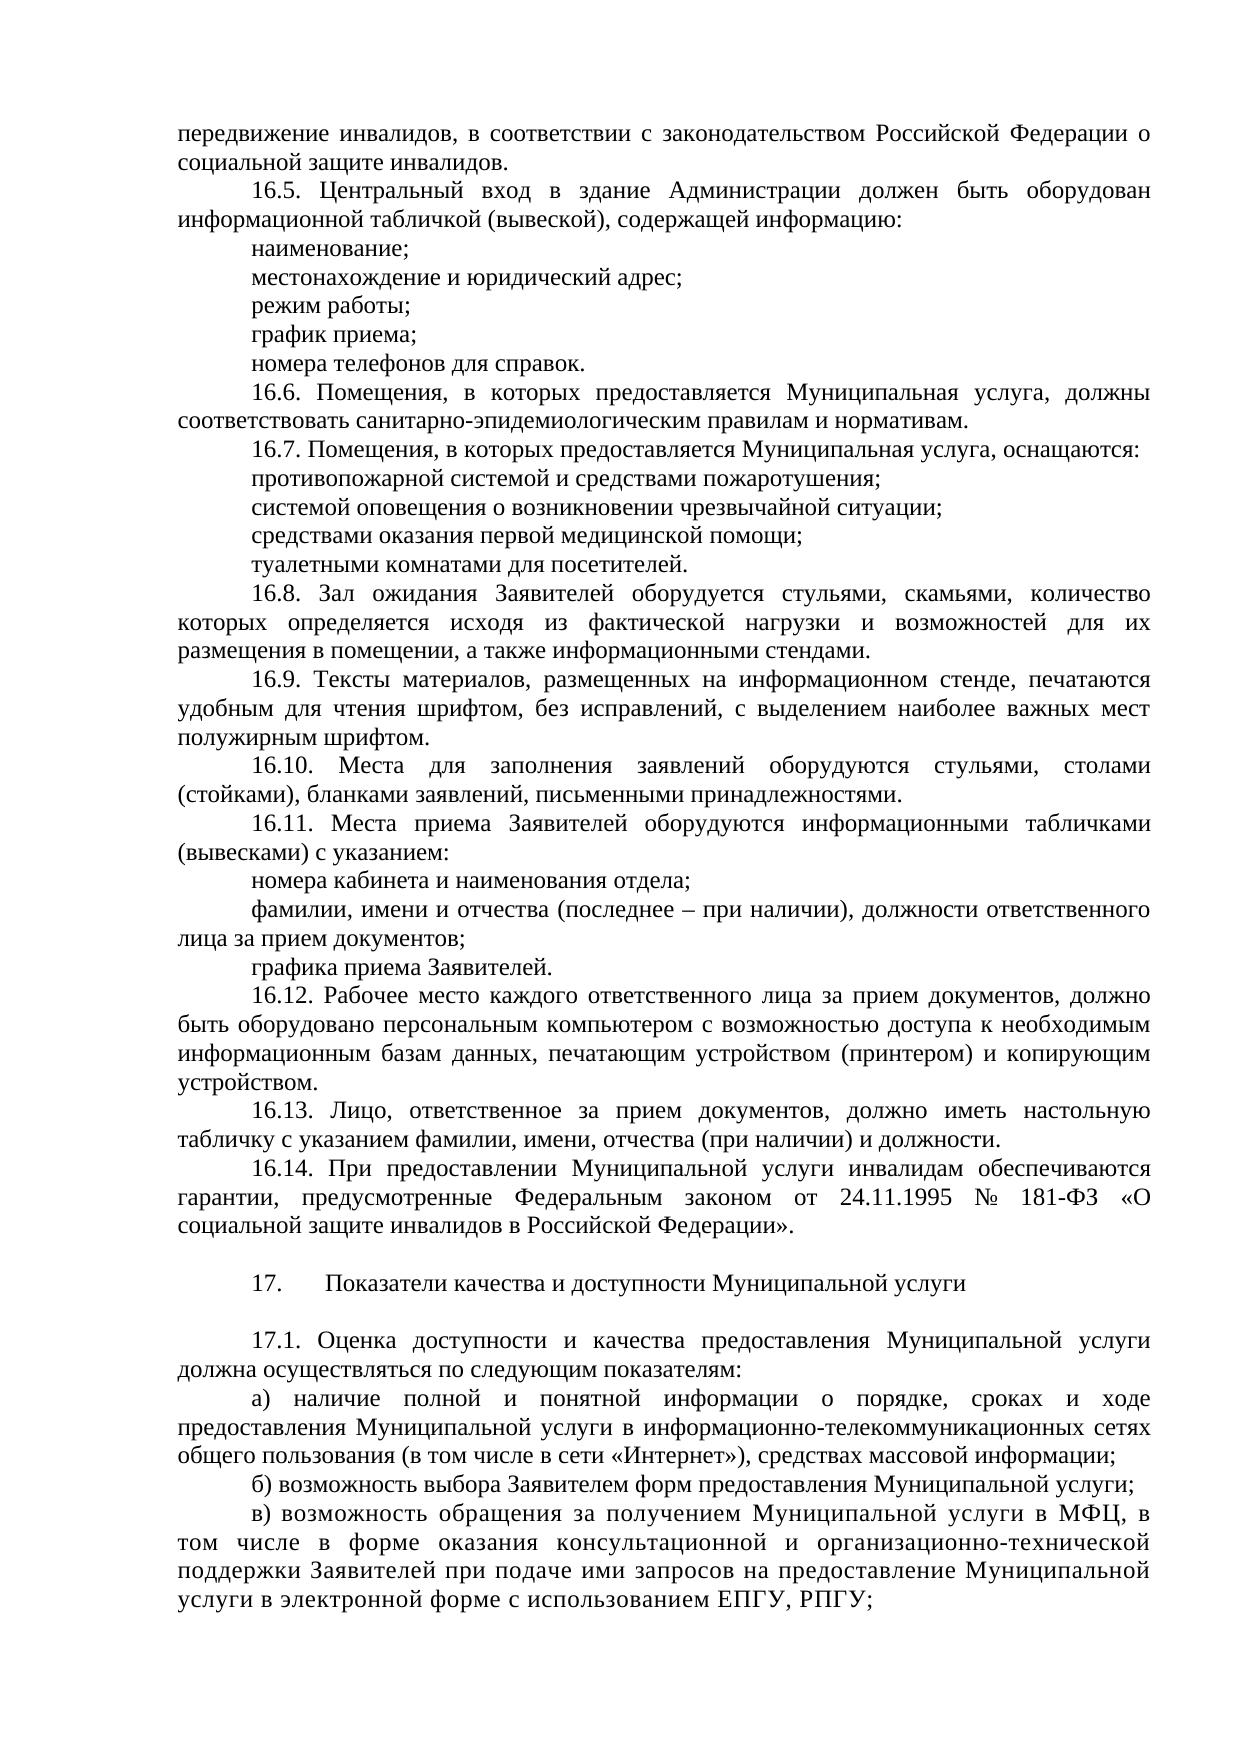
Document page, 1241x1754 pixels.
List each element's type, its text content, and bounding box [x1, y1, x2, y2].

text а) наличие полной и понятной информации о порядке, сроках и ходе предоставления Муниципальной услуги в информационно-телекоммуникационных сетях общего пользования (в том числе в сети «Интернет»), средствах массовой информации; [177, 1383, 1152, 1469]
text б) возможность выбора Заявителем форм предоставления Муниципальной услуги; [177, 1469, 1152, 1498]
text в) возможность обращения за получением Муниципальной услуги в МФЦ, в том числе в форме оказания консультационной и организационно-технической поддержки Заявителей при подаче ими запросов на предоставление Муниципальной услуги в электронной форме с использованием ЕПГУ, РПГУ; [177, 1498, 1152, 1613]
text 16.12. Рабочее место каждого ответственного лица за прием документов, должно быть оборудовано персональным компьютером с возможностью доступа к необходимым информационным базам данных, печатающим устройством (принтером) и копирующим устройством. [177, 981, 1152, 1096]
text 16.13. Лицо, ответственное за прием документов, должно иметь настольную табличку с указанием фамилии, имени, отчества (при наличии) и должности. [177, 1096, 1152, 1153]
text системой оповещения о возникновении чрезвычайной ситуации; [177, 492, 1152, 521]
text режим работы; [177, 291, 1152, 319]
text наименование; [177, 233, 1152, 262]
text 16.10. Места для заполнения заявлений оборудуются стульями, столами (стойками), бланками заявлений, письменными принадлежностями. [177, 751, 1152, 808]
text туалетными комнатами для посетителей. [177, 549, 1152, 578]
list Показатели качества и доступности Муниципальной услуги [177, 1268, 1152, 1297]
text графика приема Заявителей. [177, 952, 1152, 981]
text местонахождение и юридический адрес; [177, 262, 1152, 291]
text 16.7. Помещения, в которых предоставляется Муниципальная услуга, оснащаются: [177, 434, 1152, 463]
text средствами оказания первой медицинской помощи; [177, 521, 1152, 549]
text 16.11. Места приема Заявителей оборудуются информационными табличками (вывесками) с указанием: [177, 808, 1152, 866]
text 16.5. Центральный вход в здание Администрации должен быть оборудован информационной табличкой (вывеской), содержащей информацию: [177, 176, 1152, 233]
text график приема; [177, 319, 1152, 348]
text 17.1. Оценка доступности и качества предоставления Муниципальной услуги должна осуществляться по следующим показателям: [177, 1326, 1152, 1383]
text 16.8. Зал ожидания Заявителей оборудуется стульями, скамьями, количество которых определяется исходя из фактической нагрузки и возможностей для их размещения в помещении, а также информационными стендами. [177, 578, 1152, 664]
text 16.14. При предоставлении Муниципальной услуги инвалидам обеспечиваются гарантии, предусмотренные Федеральным законом от 24.11.1995 № 181-ФЗ «О социальной защите инвалидов в Российской Федерации». [177, 1153, 1152, 1239]
text 16.6. Помещения, в которых предоставляется Муниципальная услуга, должны соответствовать санитарно-эпидемиологическим правилам и нормативам. [177, 377, 1152, 434]
text противопожарной системой и средствами пожаротушения; [177, 463, 1152, 492]
text номера кабинета и наименования отдела; [177, 866, 1152, 894]
text 16.9. Тексты материалов, размещенных на информационном стенде, печатаются удобным для чтения шрифтом, без исправлений, с выделением наиболее важных мест полужирным шрифтом. [177, 664, 1152, 751]
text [177, 118, 1152, 176]
text номера телефонов для справок. [177, 348, 1152, 377]
text фамилии, имени и отчества (последнее – при наличии), должности ответственного лица за прием документов; [177, 894, 1152, 952]
